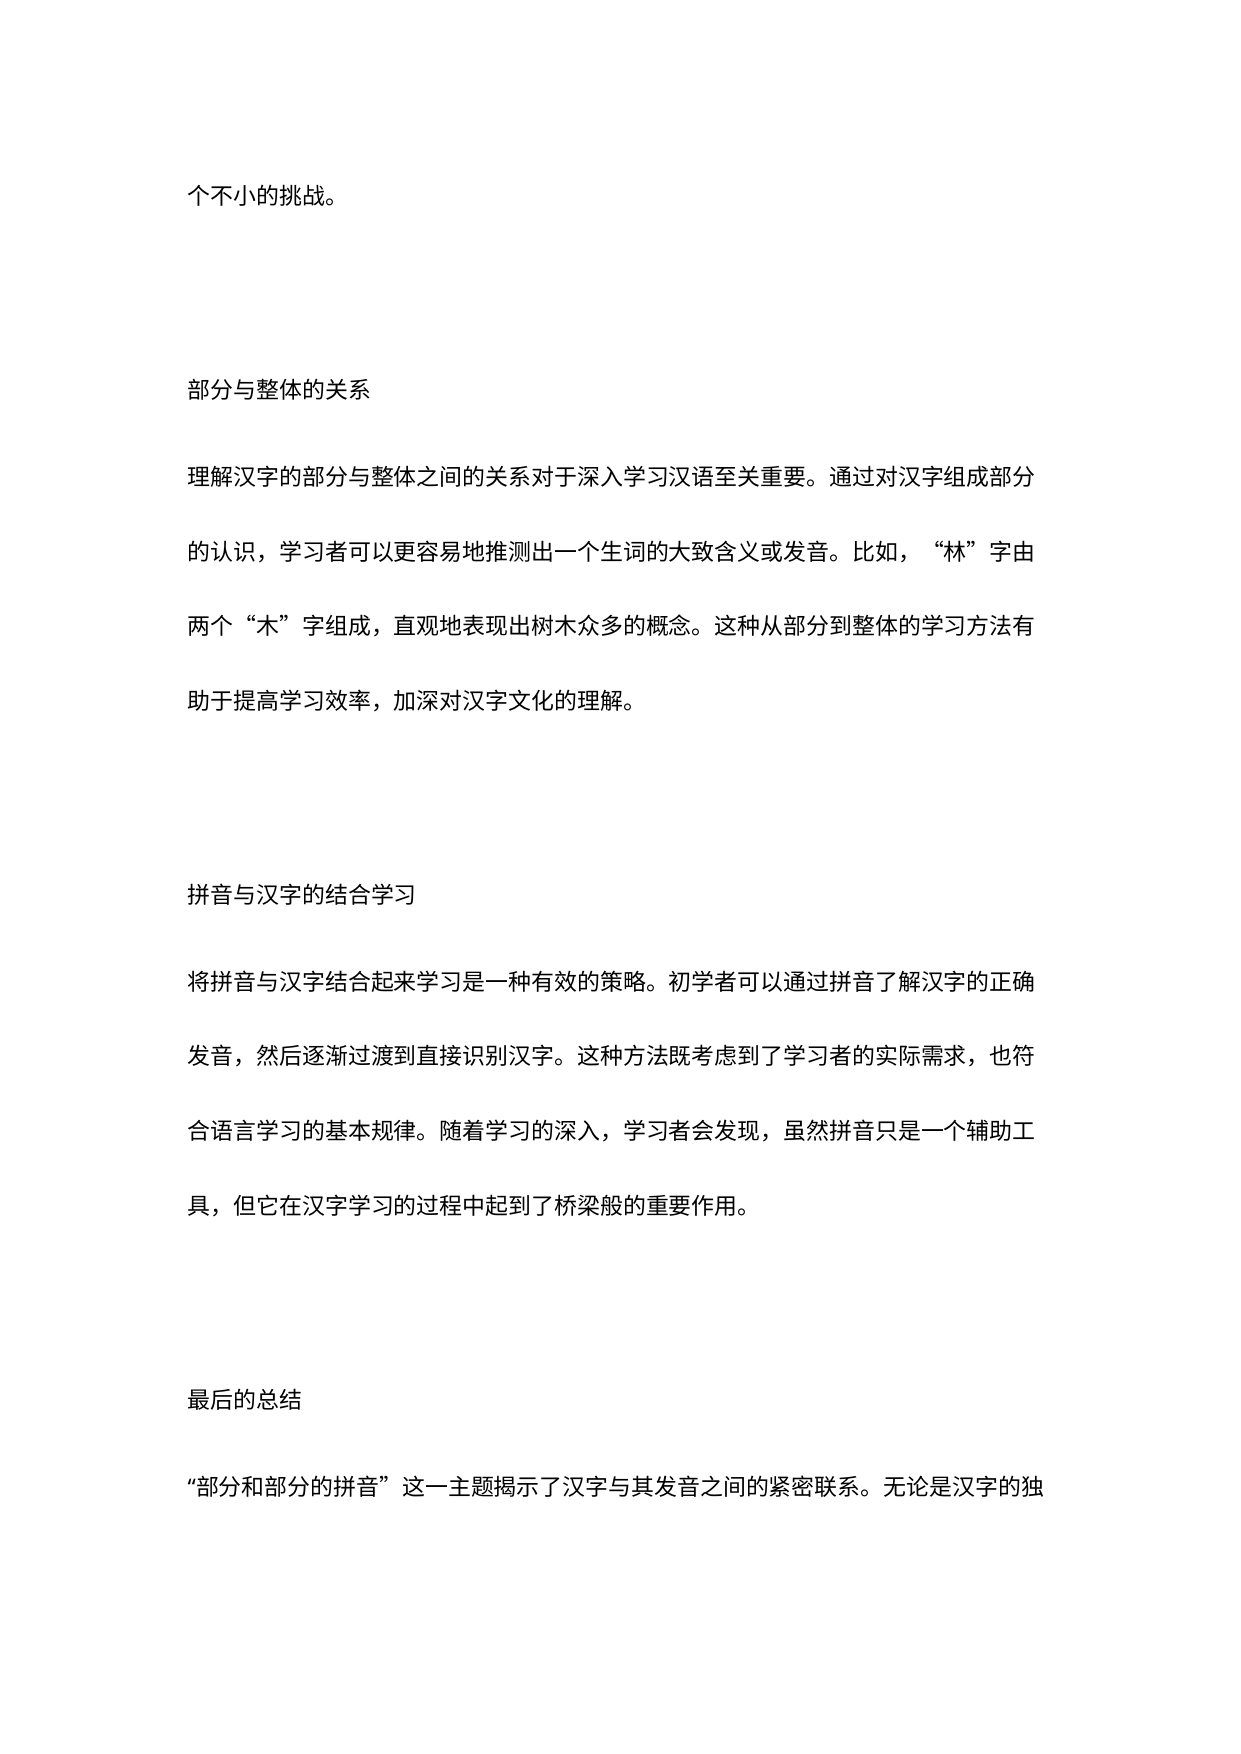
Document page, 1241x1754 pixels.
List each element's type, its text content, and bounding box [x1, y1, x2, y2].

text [187, 1453, 1053, 1518]
text 最后的总结 [187, 1366, 1053, 1431]
text 拼音与汉字的结合学习 [187, 861, 1053, 926]
text 将拼音与汉字结合起来学习是一种有效的策略。初学者可以通过拼音了解汉字的正确发音，然后逐渐过渡到直接识别汉字。这种方法既考虑到了学习者的实际需求，也符合语言学习的基本规律。随着学习的深入，学习者会发现，虽然拼音只是一个辅助工具，但它在汉字学习的过程中起到了桥梁般的重要作用。 [187, 948, 1053, 1237]
text 部分与整体的关系 [187, 356, 1053, 421]
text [187, 162, 1053, 227]
text 理解汉字的部分与整体之间的关系对于深入学习汉语至关重要。通过对汉字组成部分的认识，学习者可以更容易地推测出一个生词的大致含义或发音。比如，“林”字由两个“木”字组成，直观地表现出树木众多的概念。这种从部分到整体的学习方法有助于提高学习效率，加深对汉字文化的理解。 [187, 443, 1053, 732]
